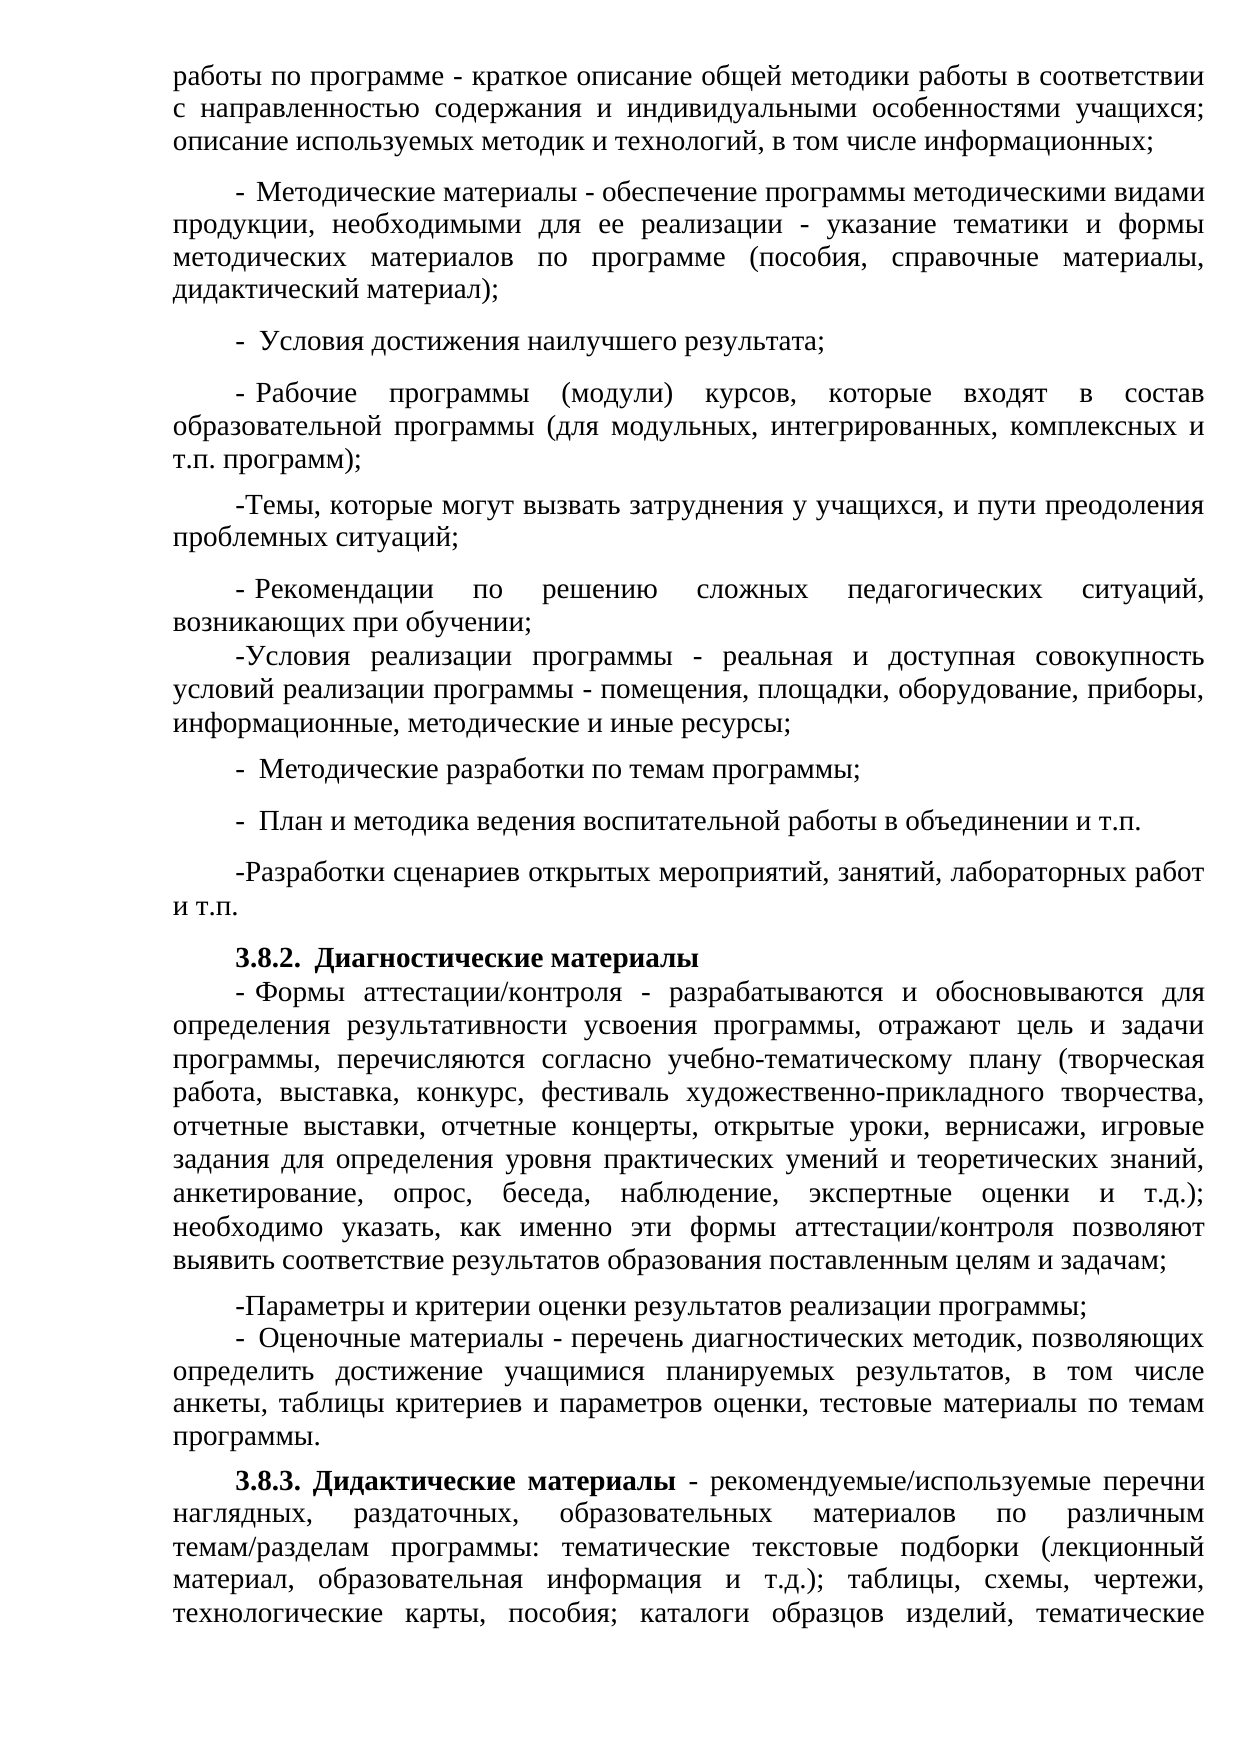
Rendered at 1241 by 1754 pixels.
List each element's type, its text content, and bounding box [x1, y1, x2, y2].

list Оценочные материалы - перечень диагностических методик, позволяющих определить достижение учащимися планируемых результатов, в том числе анкеты, таблицы критериев и параметров оценки, тестовые материалы по темам программы. [173, 1321, 1205, 1451]
list Рабочие программы (модули) курсов, которые входят в состав образовательной программы (для модульных, интегрированных, комплексных и т.п. программ); [173, 376, 1205, 476]
text -Разработки сценариев открытых мероприятий, занятий, лабораторных работ и т.п. [173, 855, 1205, 922]
list Диагностические материалы [173, 941, 1205, 974]
text -Темы, которые могут вызвать затруднения у учащихся, и пути преодоления проблемных ситуаций; [173, 488, 1205, 553]
list План и методика ведения воспитательной работы в объединении и т.п. [173, 807, 1205, 836]
text -Условия реализации программы - реальная и доступная совокупность условий реализации программы - помещения, площадки, оборудование, приборы, информационные, методические и иные ресурсы; [173, 638, 1205, 739]
list Методические материалы - обеспечение программы методическими видами продукции, необходимыми для ее реализации - указание тематики и формы методических материалов по программе (пособия, справочные материалы, дидактический материал); [173, 175, 1205, 305]
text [173, 1463, 1205, 1629]
list Формы аттестации/контроля - разрабатываются и обосновываются для определения результативности усвоения программы, отражают цель и задачи программы, перечисляются согласно учебно-тематическому плану (творческая работа, выставка, конкурс, фестиваль художественно-прикладного творчества, отчетные выставки, отчетные концерты, открытые уроки, вернисажи, игровые задания для определения уровня практических умений и теоретических знаний, анкетирование, опрос, беседа, наблюдение, экспертные оценки и т.д.); необходимо указать, как именно эти формы аттестации/контроля позволяют выявить соответствие результатов образования поставленным целям и задачам; [173, 974, 1205, 1276]
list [173, 59, 1205, 157]
list Рекомендации по решению сложных педагогических ситуаций, возникающих при обучении; [173, 571, 1205, 638]
text -Параметры и критерии оценки результатов реализации программы; [173, 1292, 1205, 1321]
list Методические разработки по темам программы; [173, 755, 1205, 784]
list Условия достижения наилучшего результата; [173, 327, 1205, 356]
